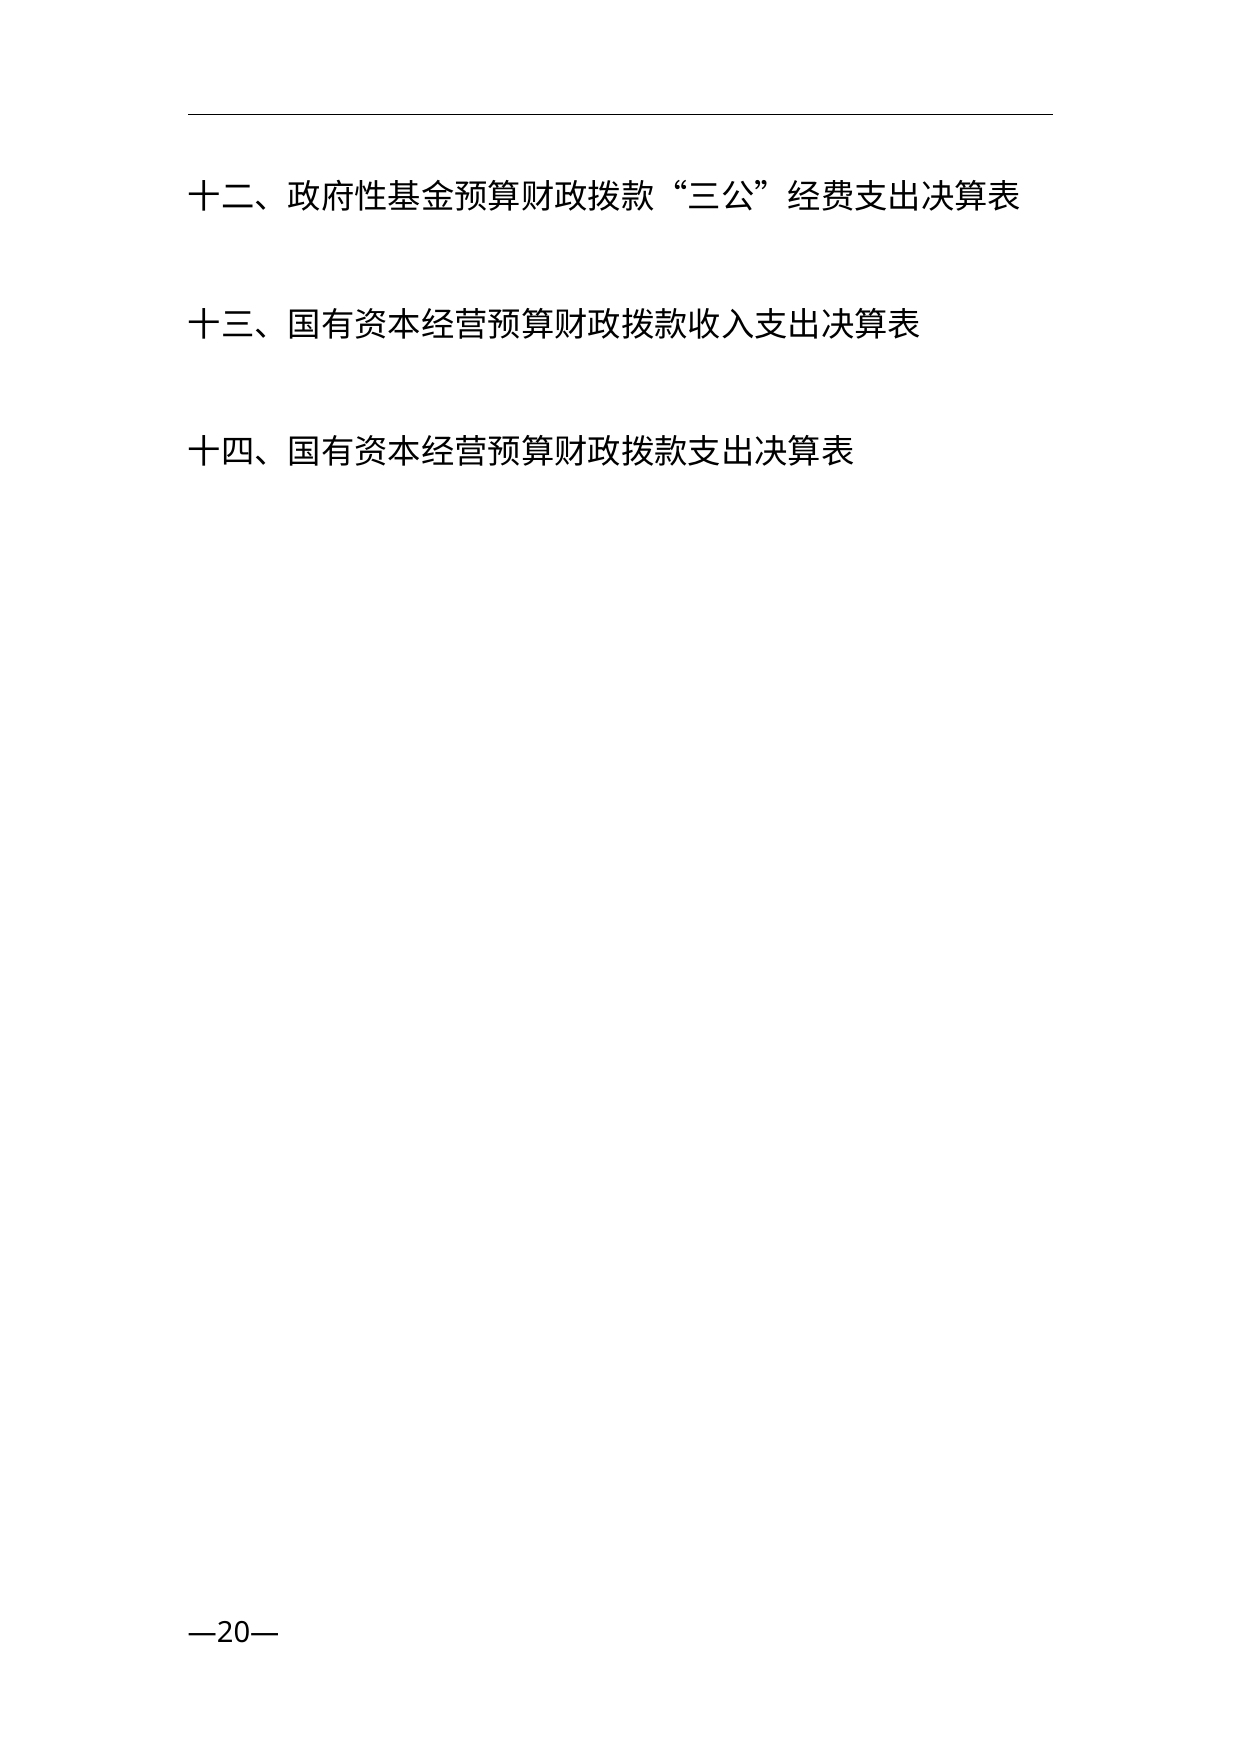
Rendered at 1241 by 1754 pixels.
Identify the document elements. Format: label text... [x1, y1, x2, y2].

subtitle 十二、政府性基金预算财政拨款“三公”经费支出决算表 [187, 162, 1053, 227]
text 十四、国有资本经营预算财政拨款支出决算表 [187, 416, 1053, 481]
subtitle 十三、国有资本经营预算财政拨款收入支出决算表 [187, 289, 1053, 354]
